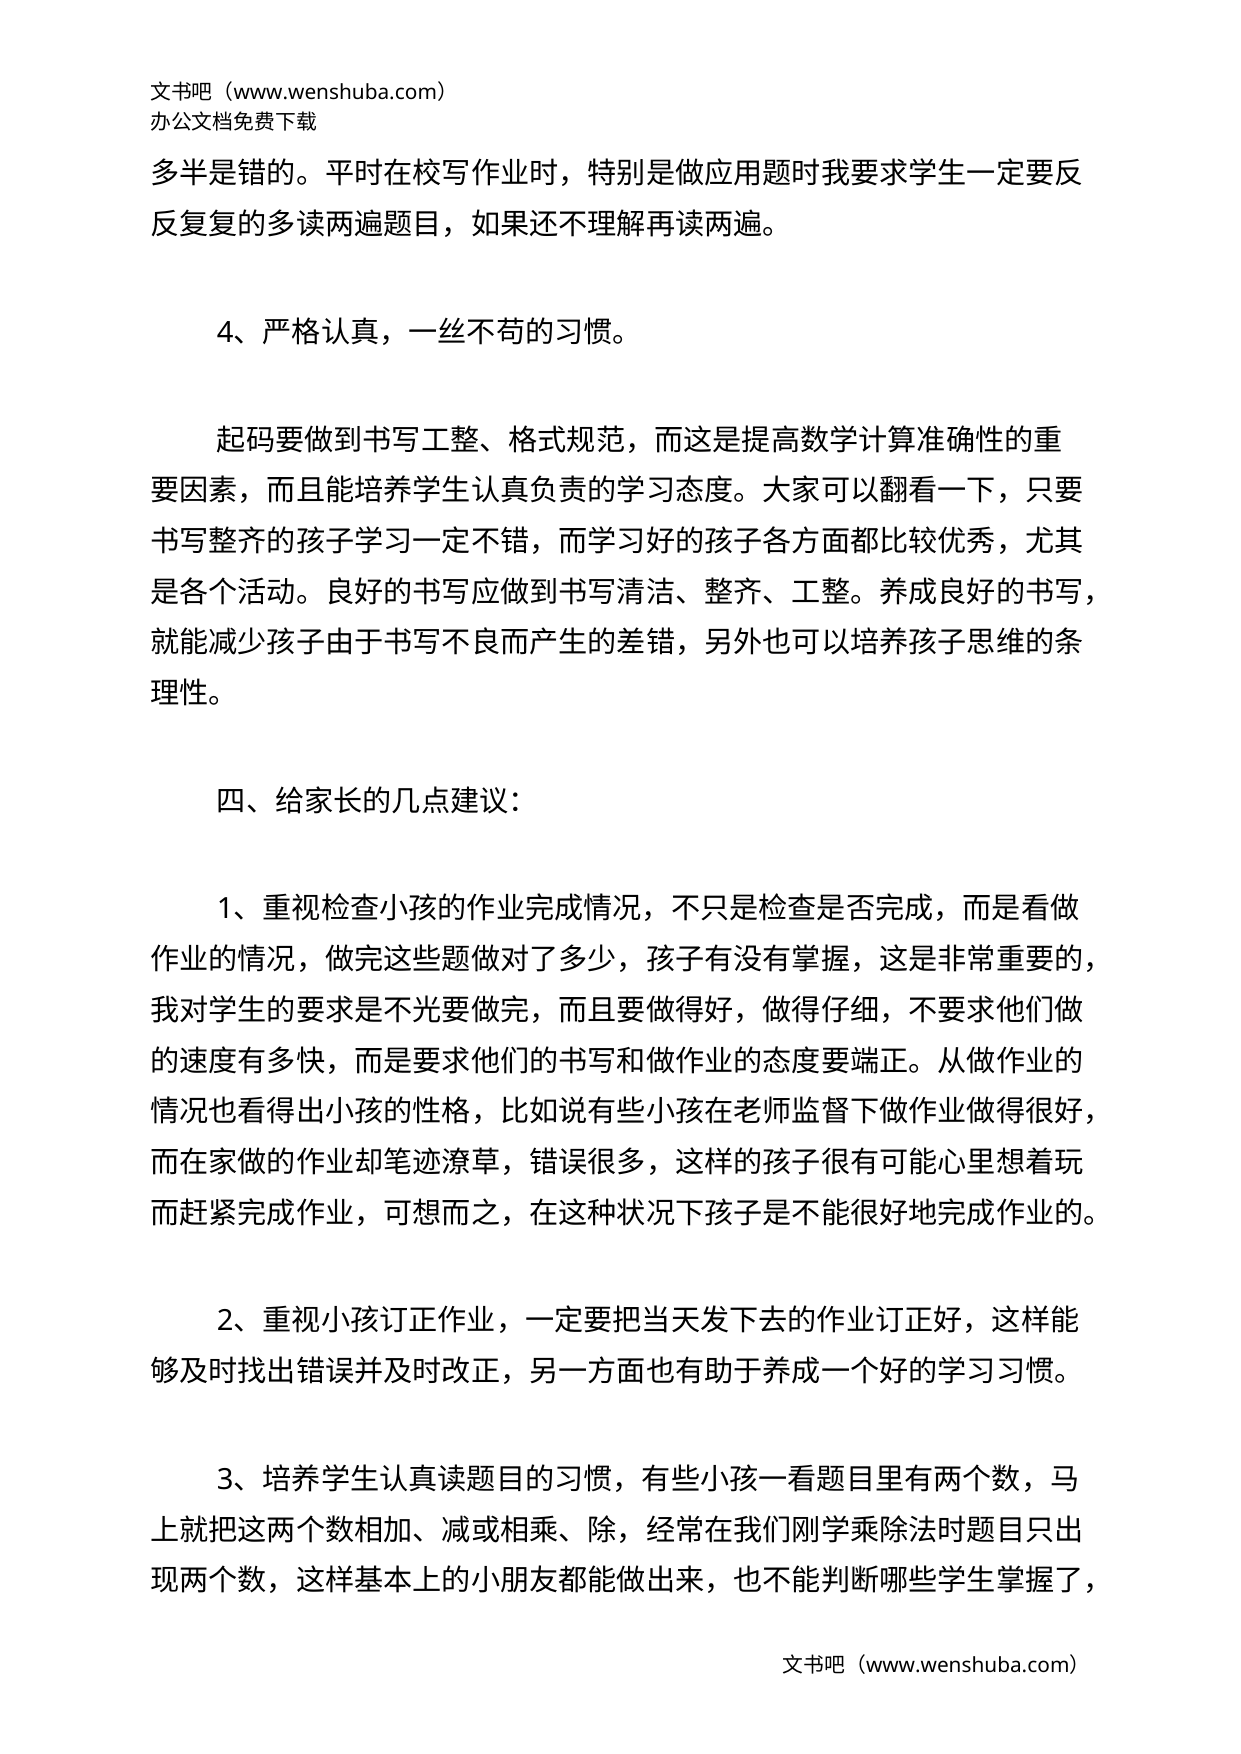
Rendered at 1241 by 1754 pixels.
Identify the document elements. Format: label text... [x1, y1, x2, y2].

text 4、严格认真，一丝不苟的习惯。 [150, 308, 1090, 351]
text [150, 150, 1090, 243]
text 2、重视小孩订正作业，一定要把当天发下去的作业订正好，这样能够及时找出错误并及时改正，另一方面也有助于养成一个好的学习习惯。 [150, 1297, 1090, 1390]
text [150, 1455, 1090, 1599]
text 起码要做到书写工整、格式规范，而这是提高数学计算准确性的重要因素，而且能培养学生认真负责的学习态度。大家可以翻看一下，只要书写整齐的孩子学习一定不错，而学习好的孩子各方面都比较优秀，尤其是各个活动。良好的书写应做到书写清洁、整齐、工整。养成良好的书写，就能减少孩子由于书写不良而产生的差错，另外也可以培养孩子思维的条理性。 [150, 416, 1090, 712]
text 1、重视检查小孩的作业完成情况，不只是检查是否完成，而是看做作业的情况，做完这些题做对了多少，孩子有没有掌握，这是非常重要的，我对学生的要求是不光要做完，而且要做得好，做得仔细，不要求他们做的速度有多快，而是要求他们的书写和做作业的态度要端正。从做作业的情况也看得出小孩的性格，比如说有些小孩在老师监督下做作业做得很好，而在家做的作业却笔迹潦草，错误很多，这样的孩子很有可能心里想着玩而赶紧完成作业，可想而之，在这种状况下孩子是不能很好地完成作业的。 [150, 885, 1090, 1232]
text 四、给家长的几点建议： [150, 777, 1090, 819]
